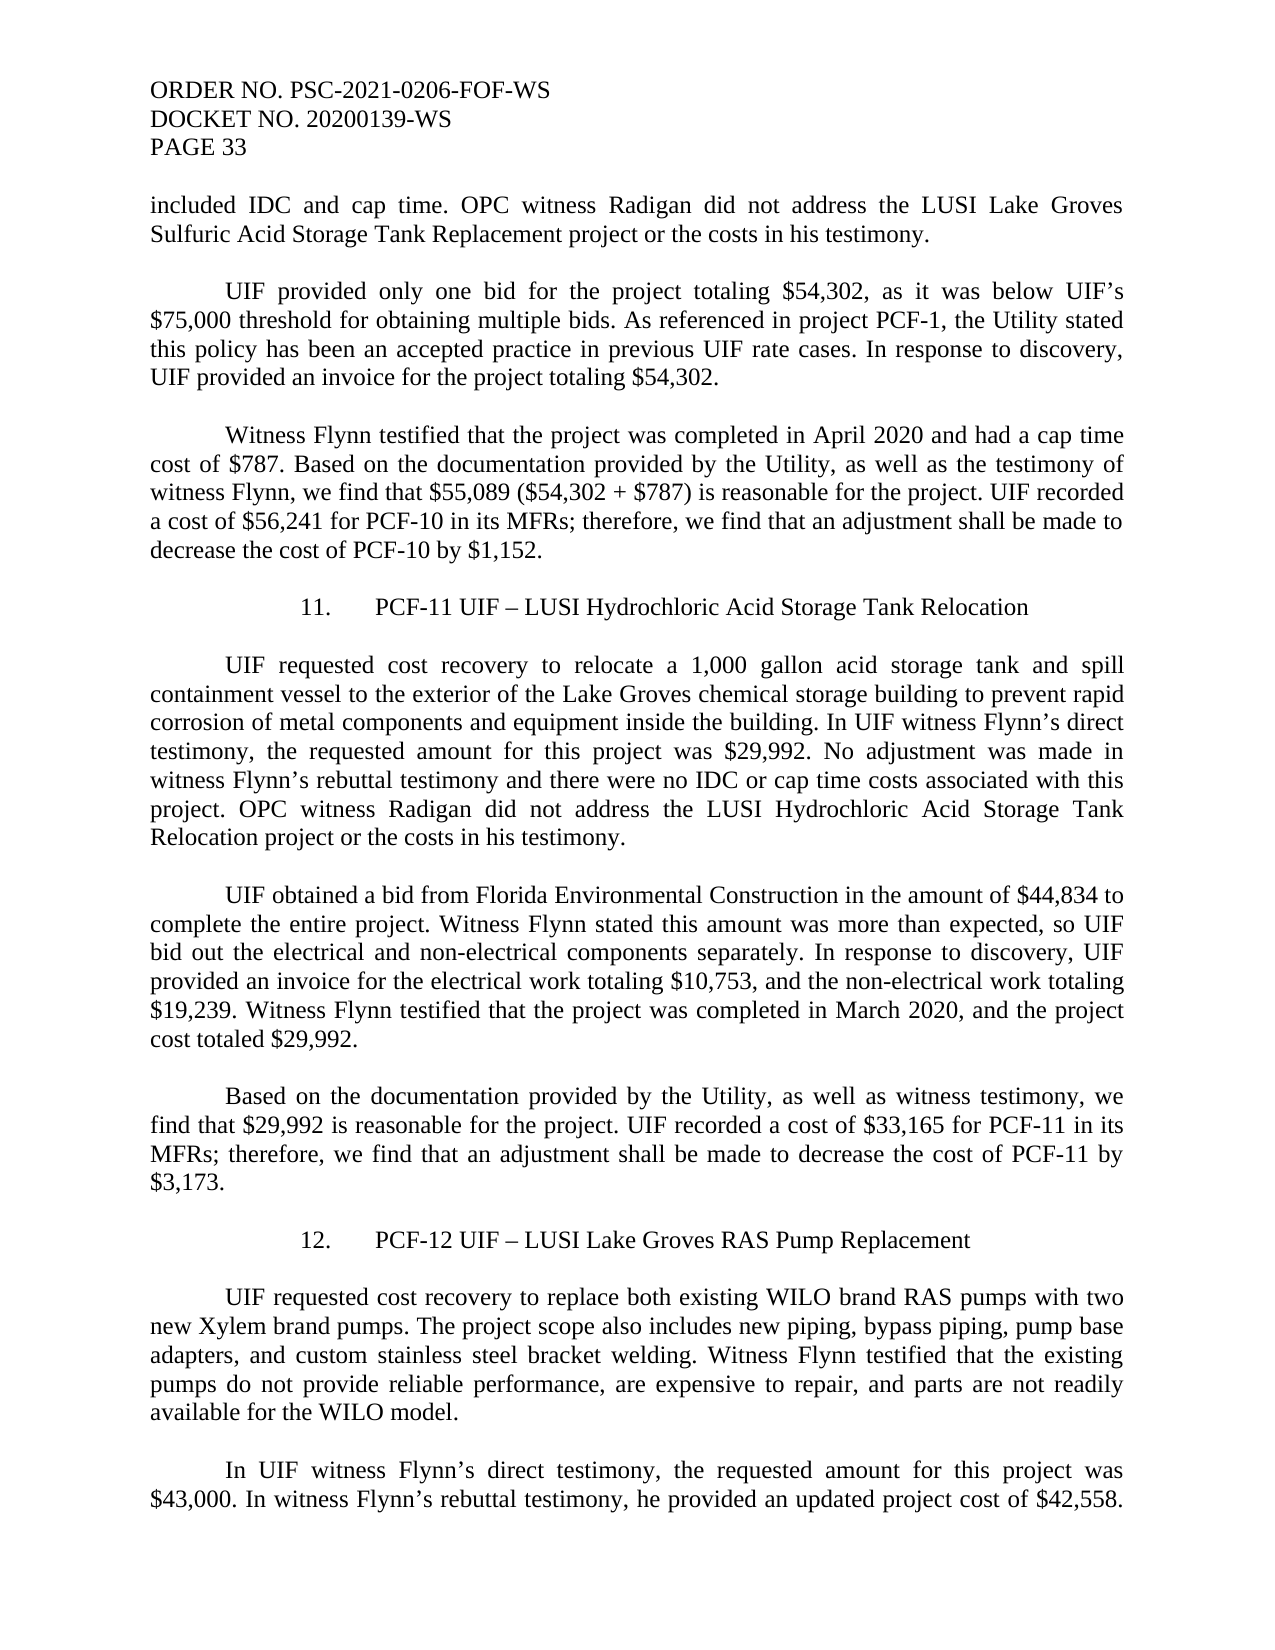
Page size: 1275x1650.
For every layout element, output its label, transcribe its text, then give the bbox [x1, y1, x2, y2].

text UIF requested cost recovery to replace both existing WILO brand RAS pumps with two new Xylem brand pumps. The project scope also includes new piping, bypass piping, pump base adapters, and custom stainless steel bracket welding. Witness Flynn testified that the existing pumps do not provide reliable performance, are expensive to repair, and parts are not readily available for the WILO model. [150, 1282, 1125, 1426]
text Based on the documentation provided by the Utility, as well as witness testimony, we find that $29,992 is reasonable for the project. UIF recorded a cost of $33,165 for PCF-11 in its MFRs; therefore, we find that an adjustment shall be made to decrease the cost of PCF-11 by $3,173. [150, 1081, 1125, 1196]
list PCF-12 UIF – LUSI Lake Groves RAS Pump Replacement [300, 1225, 1125, 1254]
text UIF provided only one bid for the project totaling $54,302, as it was below UIF’s $75,000 threshold for obtaining multiple bids. As referenced in project PCF-1, the Utility stated this policy has been an accepted practice in previous UIF rate cases. In response to discovery, UIF provided an invoice for the project totaling $54,302. [150, 276, 1125, 391]
list PCF-11 UIF – LUSI Hydrochloric Acid Storage Tank Relocation [300, 592, 1125, 621]
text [150, 190, 1125, 247]
text Witness Flynn testified that the project was completed in April 2020 and had a cap time cost of $787. Based on the documentation provided by the Utility, as well as the testimony of witness Flynn, we find that $55,089 ($54,302 + $787) is reasonable for the project. UIF recorded a cost of $56,241 for PCF-10 in its MFRs; therefore, we find that an adjustment shall be made to decrease the cost of PCF-10 by $1,152. [150, 420, 1125, 564]
text UIF requested cost recovery to relocate a 1,000 gallon acid storage tank and spill containment vessel to the exterior of the Lake Groves chemical storage building to prevent rapid corrosion of metal components and equipment inside the building. In UIF witness Flynn’s direct testimony, the requested amount for this project was $29,992. No adjustment was made in witness Flynn’s rebuttal testimony and there were no IDC or cap time costs associated with this project. OPC witness Radigan did not address the LUSI Hydrochloric Acid Storage Tank Relocation project or the costs in his testimony. [150, 650, 1125, 851]
text UIF obtained a bid from Florida Environmental Construction in the amount of $44,834 to complete the entire project. Witness Flynn stated this amount was more than expected, so UIF bid out the electrical and non-electrical components separately. In response to discovery, UIF provided an invoice for the electrical work totaling $10,753, and the non-electrical work totaling $19,239. Witness Flynn testified that the project was completed in March 2020, and the project cost totaled $29,992. [150, 880, 1125, 1052]
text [150, 1455, 1125, 1512]
